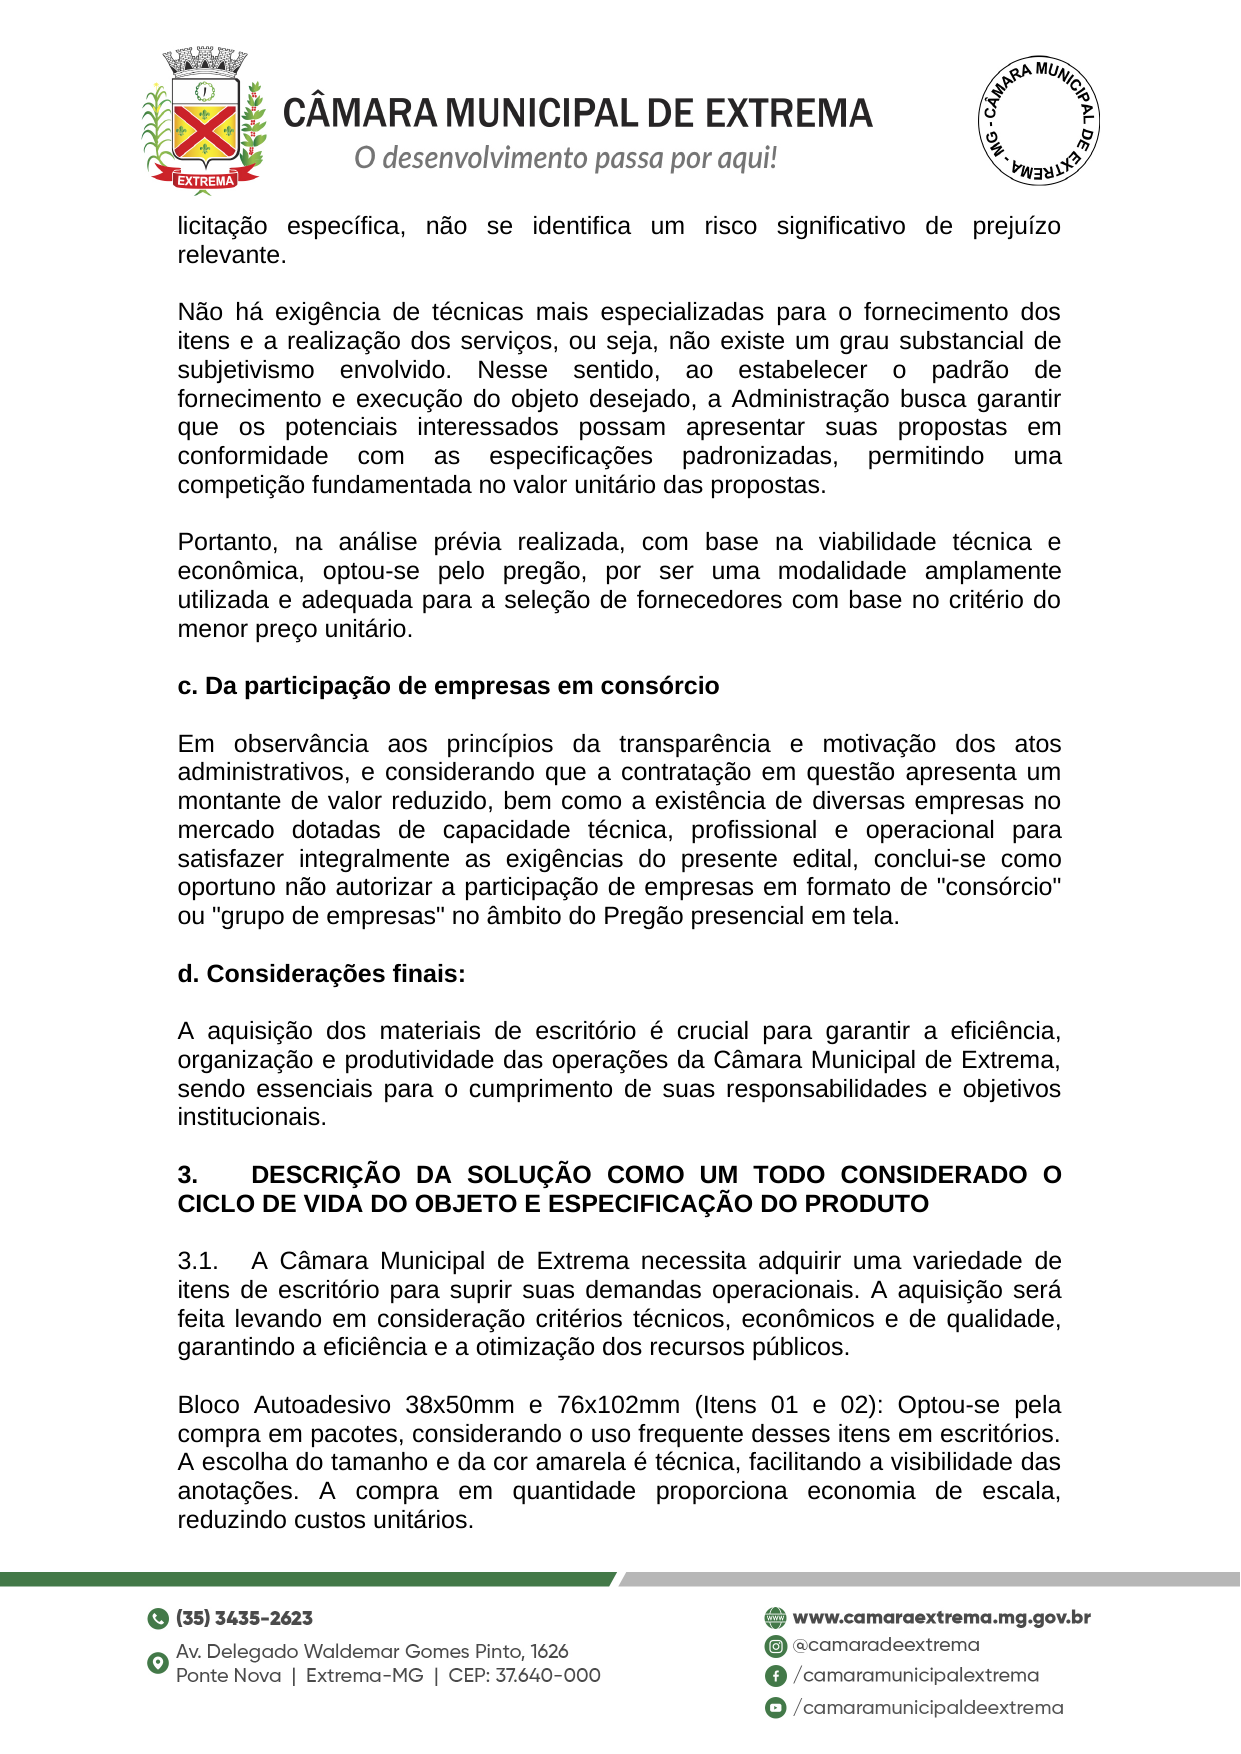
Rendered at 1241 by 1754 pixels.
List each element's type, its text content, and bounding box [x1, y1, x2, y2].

text Não há exigência de técnicas mais especializadas para o fornecimento dos itens e a realização dos serviços, ou seja, não existe um grau substancial de subjetivismo envolvido. Nesse sentido, ao estabelecer o padrão de fornecimento e execução do objeto desejado, a Administração busca garantir que os potenciais interessados possam apresentar suas propostas em conformidade com as especificações padronizadas, permitindo uma competição fundamentada no valor unitário das propostas. [177, 297, 1063, 498]
picture [0, 0, 1241, 211]
text Bloco Autoadesivo 38x50mm e 76x102mm (Itens 01 e 02): Optou-se pela compra em pacotes, considerando o uso frequente desses itens em escritórios. A escolha do tamanho e da cor amarela é técnica, facilitando a visibilidade das anotações. A compra em quantidade proporciona economia de escala, reduzindo custos unitários. [177, 1390, 1063, 1533]
text A aquisição dos materiais de escritório é crucial para garantir a eficiência, organização e produtividade das operações da Câmara Municipal de Extrema, sendo essenciais para o cumprimento de suas responsabilidades e objetivos institucionais. [177, 1016, 1063, 1131]
text Em observância aos princípios da transparência e motivação dos atos administrativos, e considerando que a contratação em questão apresenta um montante de valor reduzido, bem como a existência de diversas empresas no mercado dotadas de capacidade técnica, profissional e operacional para satisfazer integralmente as exigências do presente edital, conclui-se como oportuno não autorizar a participação de empresas em formato de "consórcio" ou "grupo de empresas" no âmbito do Pregão presencial em tela. [177, 728, 1063, 930]
picture [0, 1557, 1240, 1753]
text 3. DESCRIÇÃO DA SOLUÇÃO COMO UM TODO CONSIDERADO O CICLO DE VIDA DO OBJETO E ESPECIFICAÇÃO DO PRODUTO [177, 1160, 1063, 1217]
text Portanto, na análise prévia realizada, com base na viabilidade técnica e econômica, optou-se pelo pregão, por ser uma modalidade amplamente utilizada e adequada para a seleção de fornecedores com base no critério do menor preço unitário. [177, 527, 1063, 642]
text d. Considerações finais: [177, 958, 1063, 987]
text c. Da participação de empresas em consórcio [177, 671, 1063, 700]
text 3.1. A Câmara Municipal de Extrema necessita adquirir uma variedade de itens de escritório para suprir suas demandas operacionais. A aquisição será feita levando em consideração critérios técnicos, econômicos e de qualidade, garantindo a eficiência e a otimização dos recursos públicos. [177, 1246, 1063, 1361]
